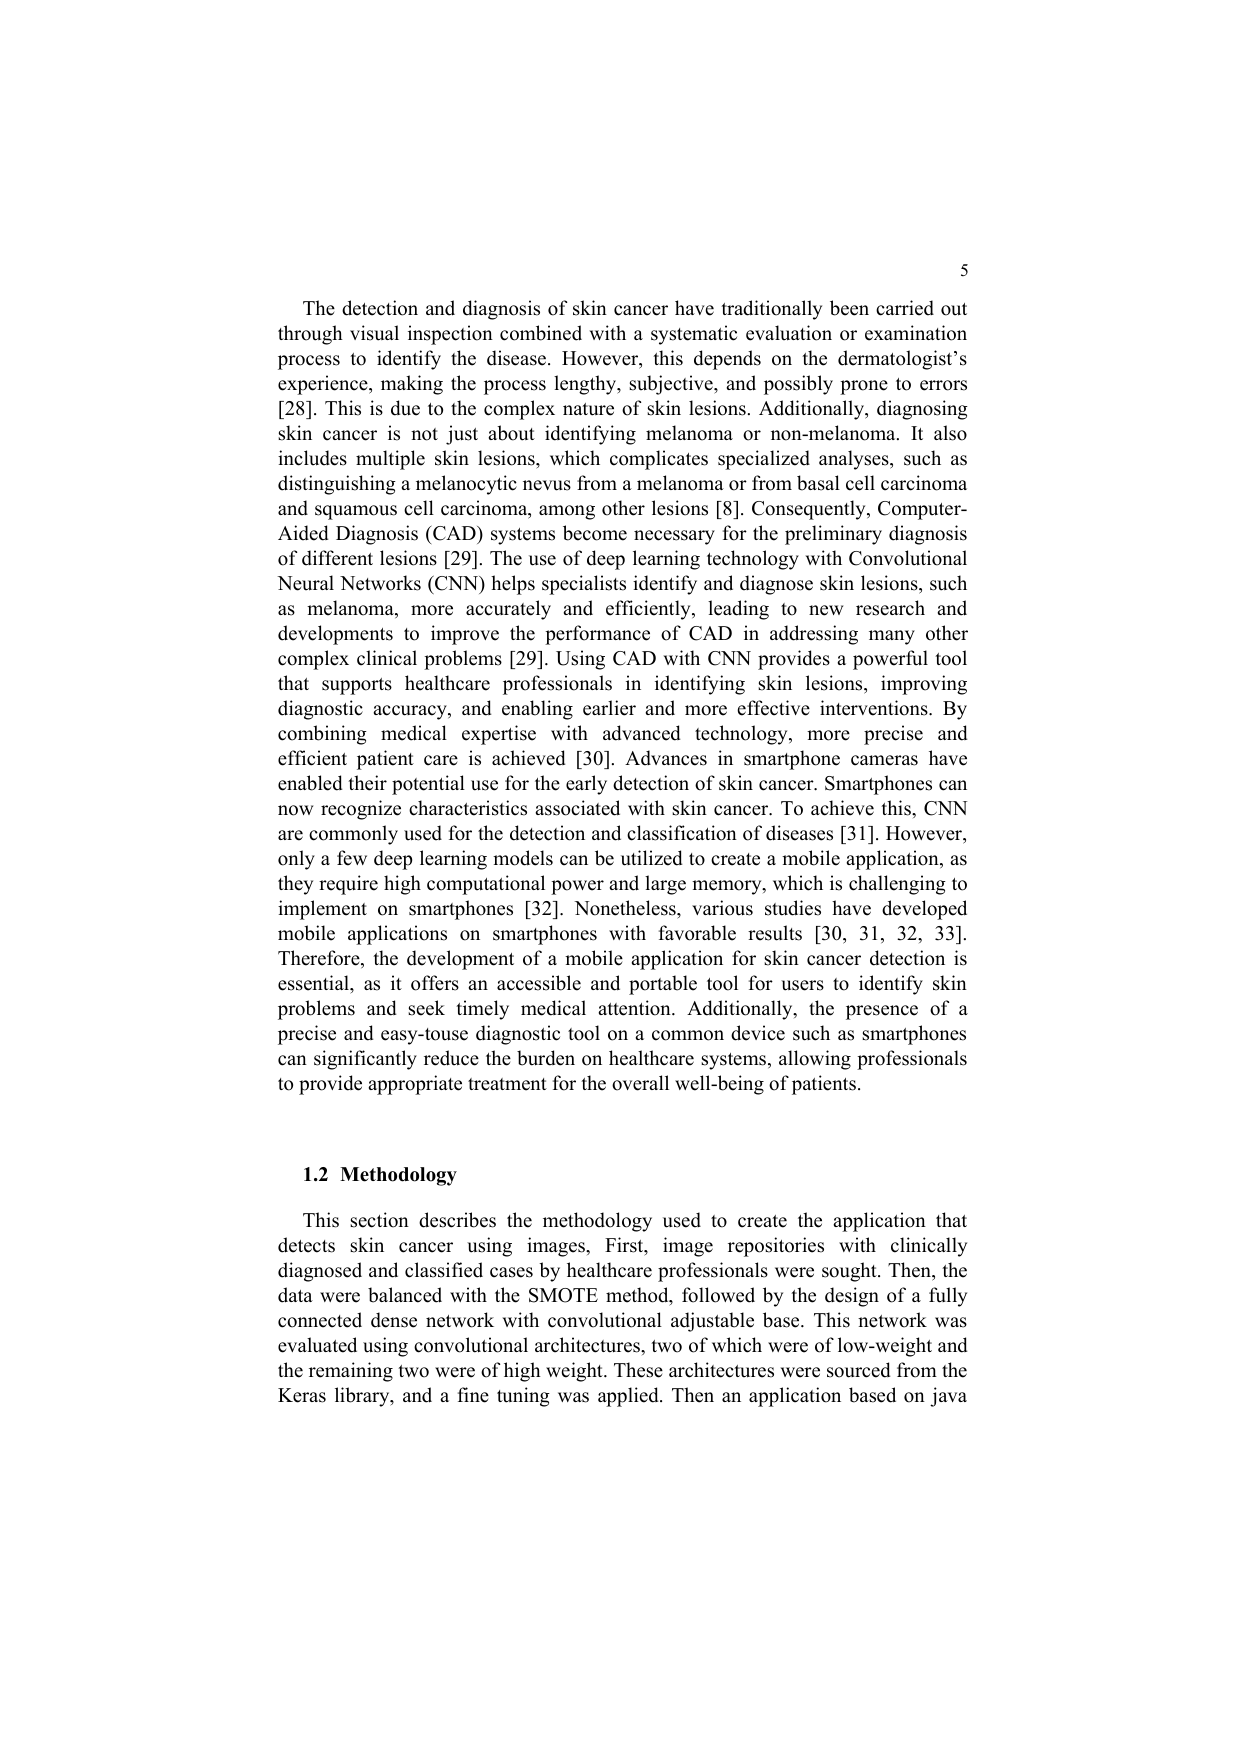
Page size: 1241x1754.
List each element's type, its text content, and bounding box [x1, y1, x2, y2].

list Methodology [302, 1162, 968, 1186]
text The detection and diagnosis of skin cancer have traditionally been carried out through visual inspection combined with a systematic evaluation or examination process to identify the disease. However, this depends on the dermatologist’s experience, making the process lengthy, subjective, and possibly prone to errors [28]. This is due to the complex nature of skin lesions. Additionally, diagnosing skin cancer is not just about identifying melanoma or non-melanoma. It also includes multiple skin lesions, which complicates specialized analyses, such as distinguishing a melanocytic nevus from a melanoma or from basal cell carcinoma and squamous cell carcinoma, among other lesions [8]. Consequently, Computer-Aided Diagnosis (CAD) systems become necessary for the preliminary diagnosis of different lesions [29]. The use of deep learning technology with Convolutional Neural Networks (CNN) helps specialists identify and diagnose skin lesions, such as melanoma, more accurately and efficiently, leading to new research and developments to improve the performance of CAD in addressing many other complex clinical problems [29]. Using CAD with CNN provides a powerful tool that supports healthcare professionals in identifying skin lesions, improving diagnostic accuracy, and enabling earlier and more effective interventions. By combining medical expertise with advanced technology, more precise and efficient patient care is achieved [30]. Advances in smartphone cameras have enabled their potential use for the early detection of skin cancer. Smartphones can now recognize characteristics associated with skin cancer. To achieve this, CNN are commonly used for the detection and classification of diseases [31]. However, only a few deep learning models can be utilized to create a mobile application, as they require high computational power and large memory, which is challenging to implement on smartphones [32]. Nonetheless, various studies have developed mobile applications on smartphones with favorable results [30, 31, 32, 33]. Therefore, the development of a mobile application for skin cancer detection is essential, as it offers an accessible and portable tool for users to identify skin problems and seek timely medical attention. Additionally, the presence of a precise and easy-touse diagnostic tool on a common device such as smartphones can significantly reduce the burden on healthcare systems, allowing professionals to provide appropriate treatment for the overall well-being of patients. [278, 295, 968, 1095]
